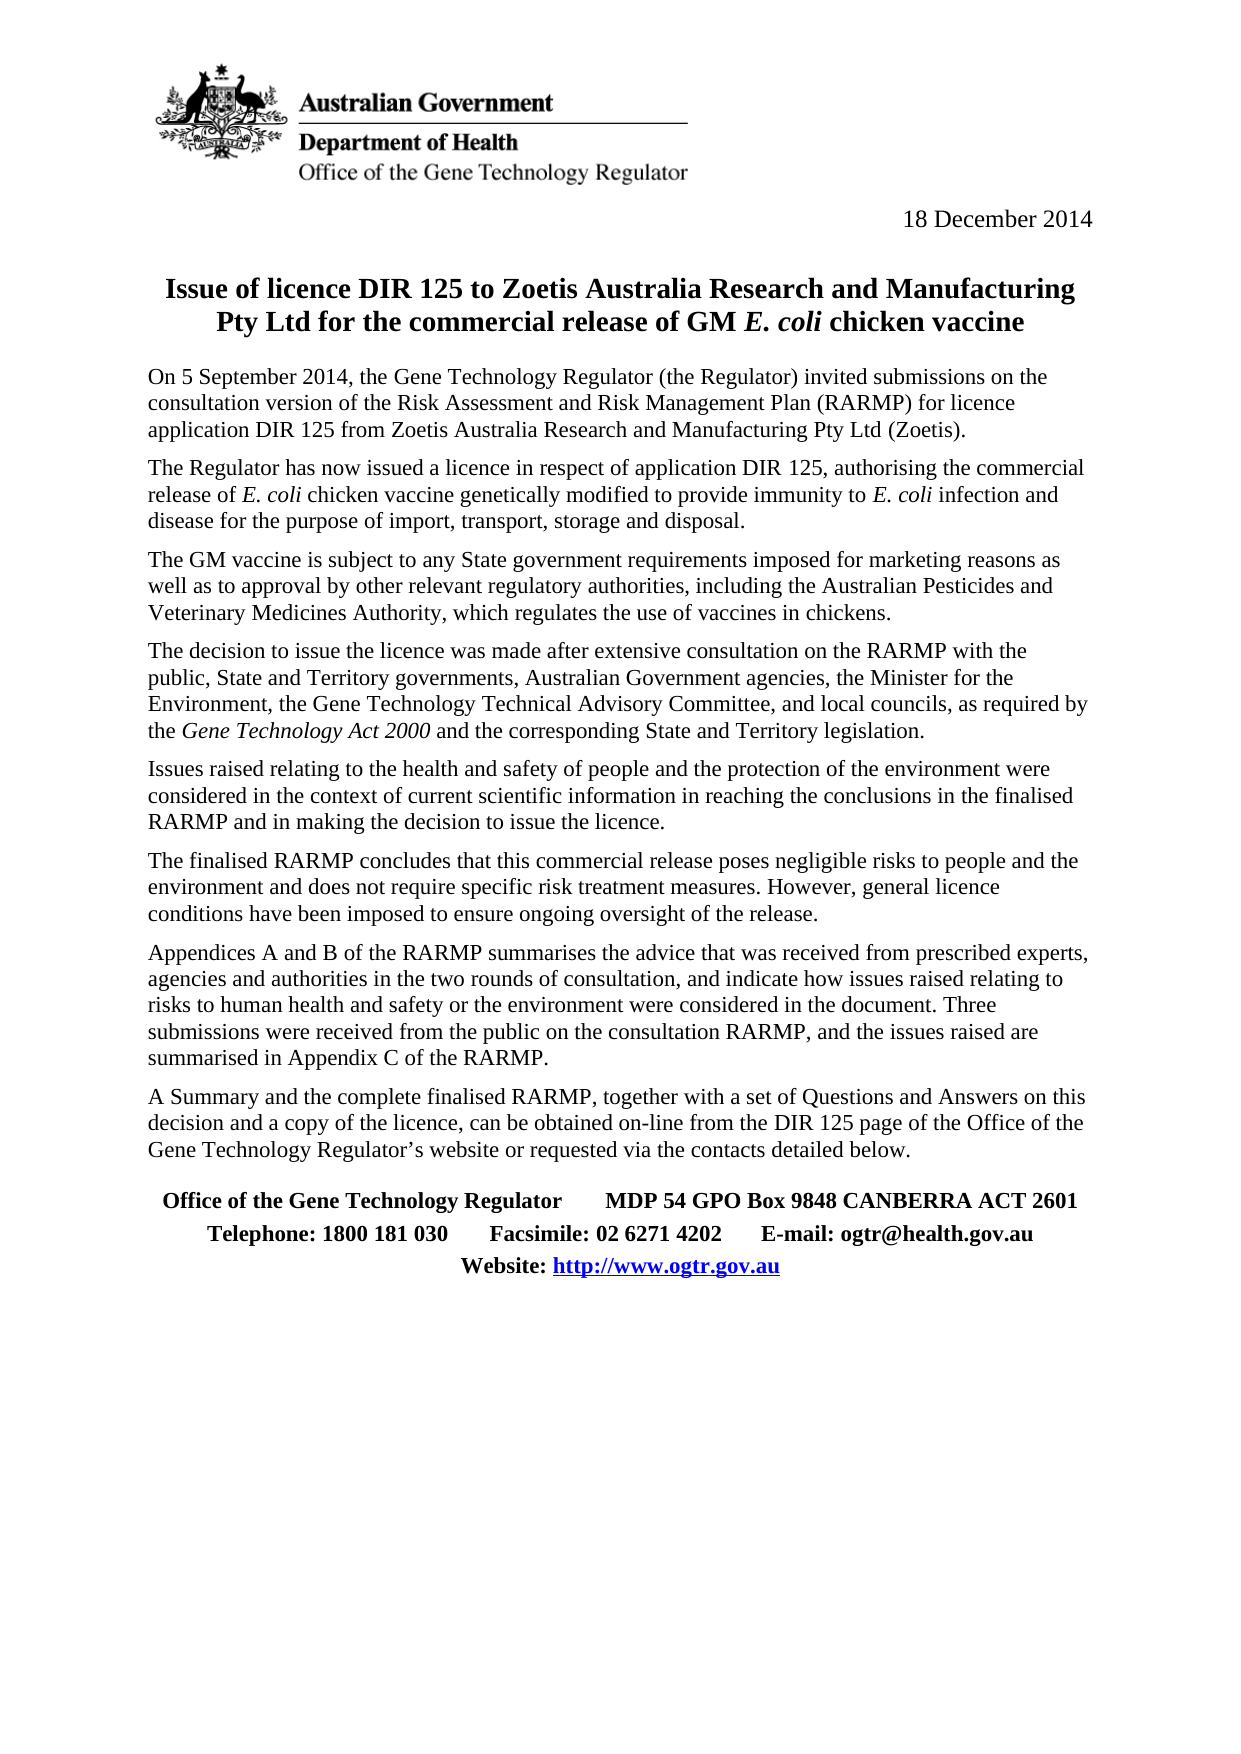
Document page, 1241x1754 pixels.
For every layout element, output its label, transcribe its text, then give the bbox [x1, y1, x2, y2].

text Issues raised relating to the health and safety of people and the protection of the environment were considered in the context of current scientific information in reaching the conclusions in the finalised RARMP and in making the decision to issue the licence. [148, 756, 1092, 834]
text A Summary and the complete finalised RARMP, together with a set of Questions and Answers on this decision and a copy of the licence, can be obtained on-line from the DIR 125 page of the Office of the Gene Technology Regulator’s website or requested via the contacts detailed below. [148, 1083, 1092, 1162]
text The decision to issue the licence was made after extensive consultation on the RARMP with the public, State and Territory governments, Australian Government agencies, the Minister for the Environment, the Gene Technology Technical Advisory Committee, and local councils, as required by the Gene Technology Act 2000 and the corresponding State and Territory legislation. [148, 638, 1092, 743]
text Office of the Gene Technology Regulator MDP 54 GPO Box 9848 CANBERRA ACT 2601 [148, 1187, 1092, 1213]
text Website: http://www.ogtr.gov.au [148, 1252, 1092, 1278]
text Telephone: 1800 181 030 Facsimile: 02 6271 4202 E-mail: ogtr@health.gov.au [148, 1219, 1092, 1246]
text On 5 September 2014, the Gene Technology Regulator (the Regulator) invited submissions on the consultation version of the Risk Assessment and Risk Management Plan (RARMP) for licence application DIR 125 from Zoetis Australia Research and Manufacturing Pty Ltd (Zoetis). [148, 363, 1092, 442]
text Appendices A and B of the RARMP summarises the advice that was received from prescribed experts, agencies and authorities in the two rounds of consultation, and indicate how issues raised relating to risks to human health and safety or the environment were considered in the document. Three submissions were received from the public on the consultation RARMP, and the issues raised are summarised in Appendix C of the RARMP. [148, 939, 1092, 1070]
text The GM vaccine is subject to any State government requirements imposed for marketing reasons as well as to approval by other relevant regulatory authorities, including the Australian Pesticides and Veterinary Medicines Authority, which regulates the use of vaccines in chickens. [148, 546, 1092, 625]
text Issue of licence DIR 125 to Zoetis Australia Research and Manufacturing Pty Ltd for the commercial release of GM E. coli chicken vaccine [148, 271, 1092, 338]
picture [147, 47, 697, 205]
text The Regulator has now issued a licence in respect of application DIR 125, authorising the commercial release of E. coli chicken vaccine genetically modified to provide immunity to E. coli infection and disease for the purpose of import, transport, storage and disposal. [148, 454, 1092, 533]
text The finalised RARMP concludes that this commercial release poses negligible risks to people and the environment and does not require specific risk treatment measures. However, general licence conditions have been imposed to ensure ongoing oversight of the release. [148, 847, 1092, 926]
text 18 December 2014 [148, 204, 1092, 233]
